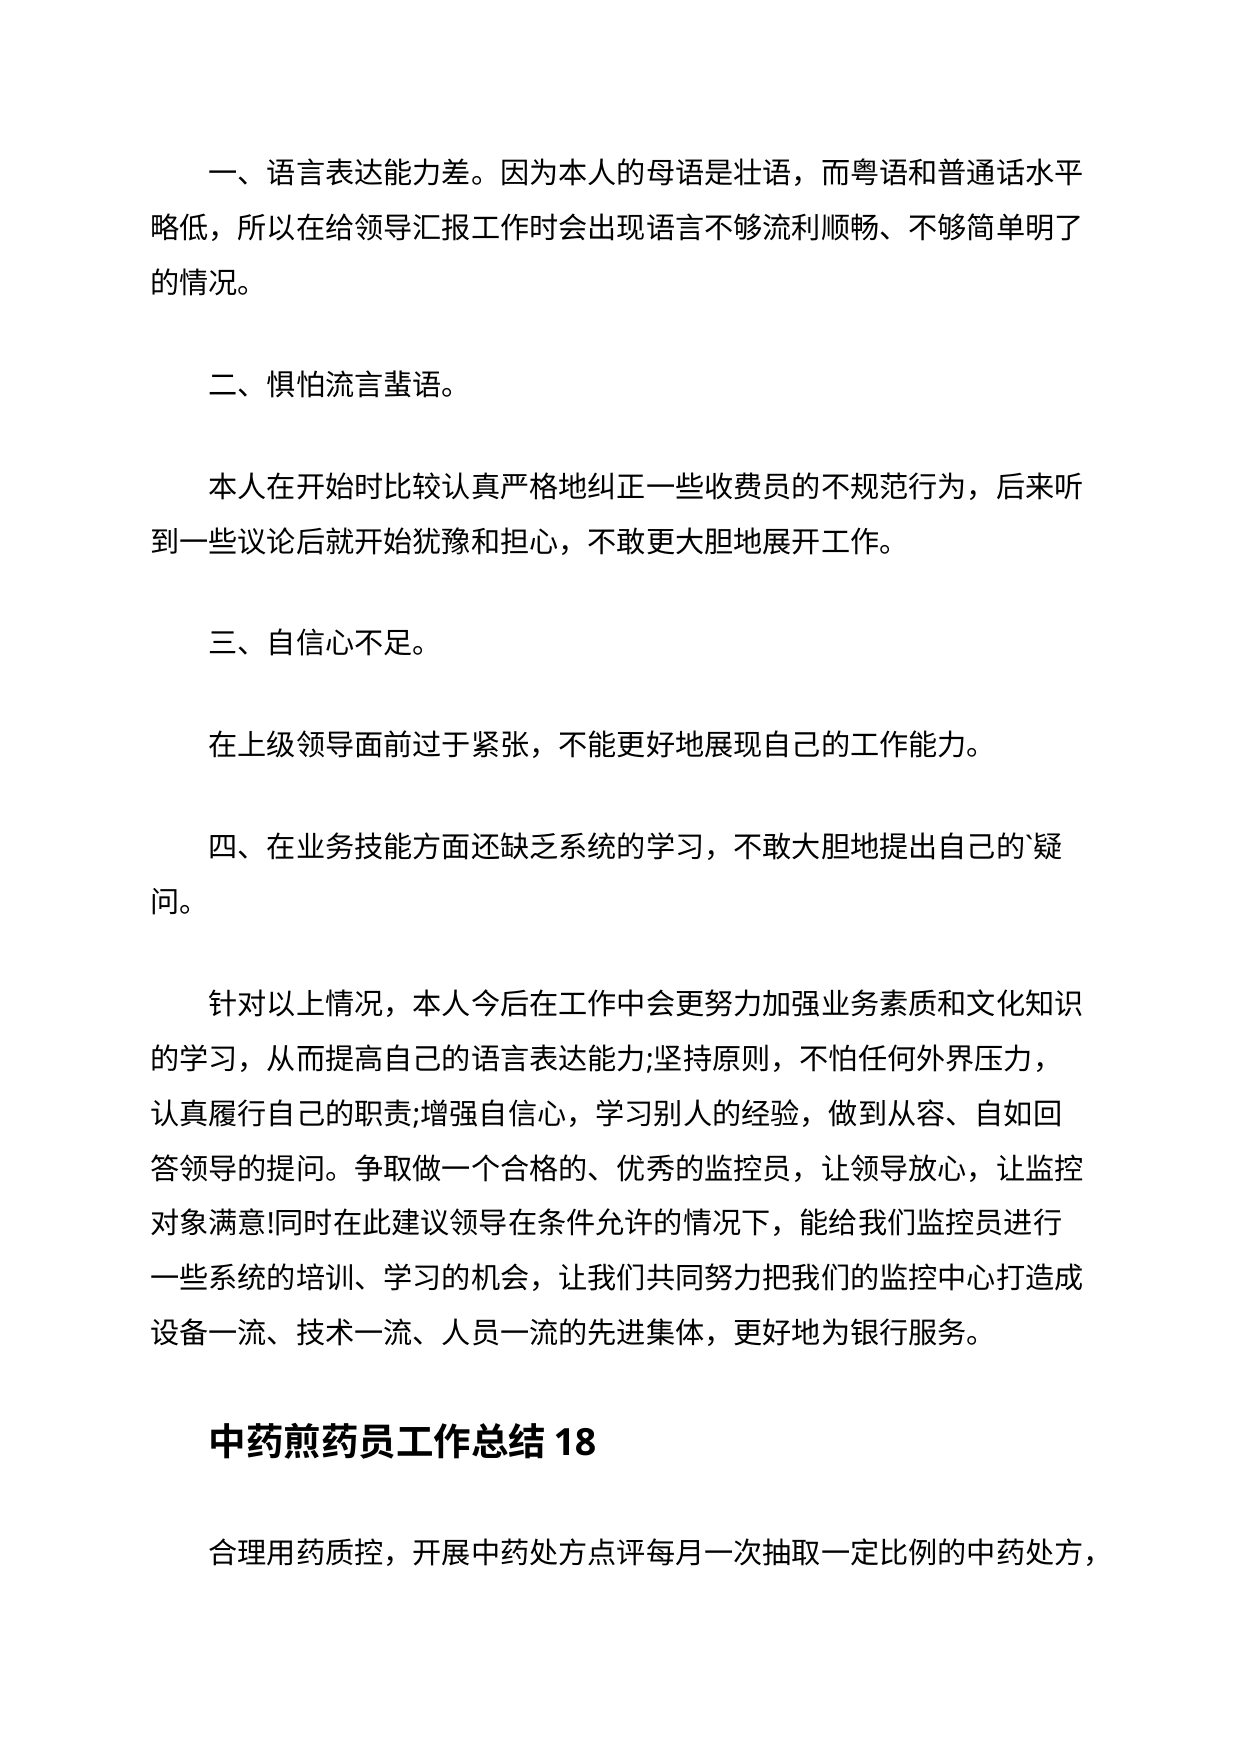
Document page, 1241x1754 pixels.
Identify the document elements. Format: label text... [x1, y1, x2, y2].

text 四、在业务技能方面还缺乏系统的学习，不敢大胆地提出自己的`疑问。 [150, 823, 1090, 921]
text 三、自信心不足。 [150, 620, 1090, 662]
text 一、语言表达能力差。因为本人的母语是壮语，而粤语和普通话水平略低，所以在给领导汇报工作时会出现语言不够流利顺畅、不够简单明了的情况。 [150, 150, 1090, 302]
text 在上级领导面前过于紧张，不能更好地展现自己的工作能力。 [150, 722, 1090, 764]
text 二、惧怕流言蜚语。 [150, 362, 1090, 404]
text 中药煎药员工作总结18 [150, 1412, 1090, 1466]
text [150, 1529, 1090, 1572]
text 针对以上情况，本人今后在工作中会更努力加强业务素质和文化知识的学习，从而提高自己的语言表达能力;坚持原则，不怕任何外界压力，认真履行自己的职责;增强自信心，学习别人的经验，做到从容、自如回答领导的提问。争取做一个合格的、优秀的监控员，让领导放心，让监控对象满意!同时在此建议领导在条件允许的情况下，能给我们监控员进行一些系统的培训、学习的机会，让我们共同努力把我们的监控中心打造成设备一流、技术一流、人员一流的先进集体，更好地为银行服务。 [150, 980, 1090, 1352]
text 本人在开始时比较认真严格地纠正一些收费员的不规范行为，后来听到一些议论后就开始犹豫和担心，不敢更大胆地展开工作。 [150, 463, 1090, 561]
